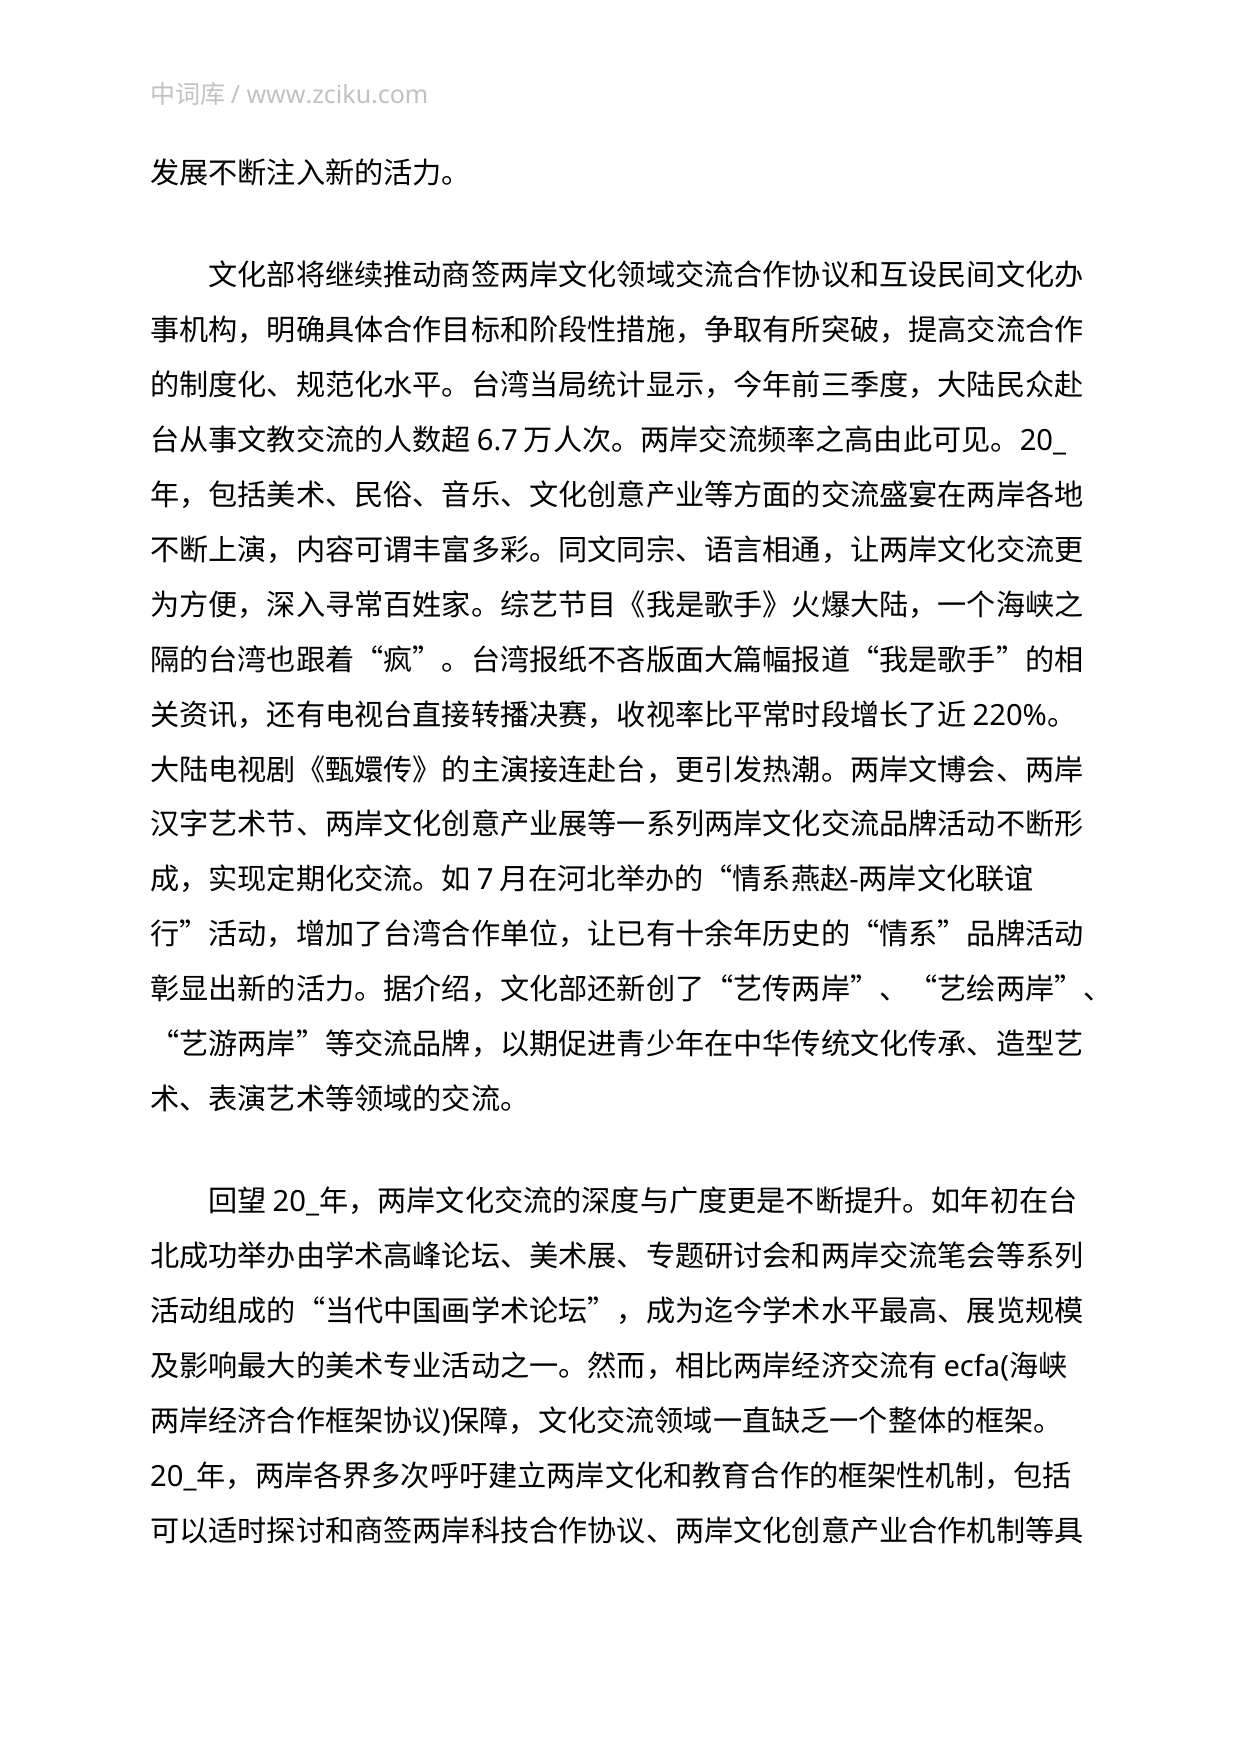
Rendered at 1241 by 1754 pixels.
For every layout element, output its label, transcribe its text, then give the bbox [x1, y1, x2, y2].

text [150, 1177, 1090, 1549]
text 文化部将继续推动商签两岸文化领域交流合作协议和互设民间文化办事机构，明确具体合作目标和阶段性措施，争取有所突破，提高交流合作的制度化、规范化水平。台湾当局统计显示，今年前三季度，大陆民众赴台从事文教交流的人数超6.7万人次。两岸交流频率之高由此可见。20_年，包括美术、民俗、音乐、文化创意产业等方面的交流盛宴在两岸各地不断上演，内容可谓丰富多彩。同文同宗、语言相通，让两岸文化交流更为方便，深入寻常百姓家。综艺节目《我是歌手》火爆大陆，一个海峡之隔的台湾也跟着“疯”。台湾报纸不吝版面大篇幅报道“我是歌手”的相关资讯，还有电视台直接转播决赛，收视率比平常时段增长了近220%。大陆电视剧《甄嬛传》的主演接连赴台，更引发热潮。两岸文博会、两岸汉字艺术节、两岸文化创意产业展等一系列两岸文化交流品牌活动不断形成，实现定期化交流。如7月在河北举办的“情系燕赵-两岸文化联谊行”活动，增加了台湾合作单位，让已有十余年历史的“情系”品牌活动彰显出新的活力。据介绍，文化部还新创了“艺传两岸”、“艺绘两岸”、“艺游两岸”等交流品牌，以期促进青少年在中华传统文化传承、造型艺术、表演艺术等领域的交流。 [150, 252, 1090, 1118]
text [150, 150, 1090, 192]
